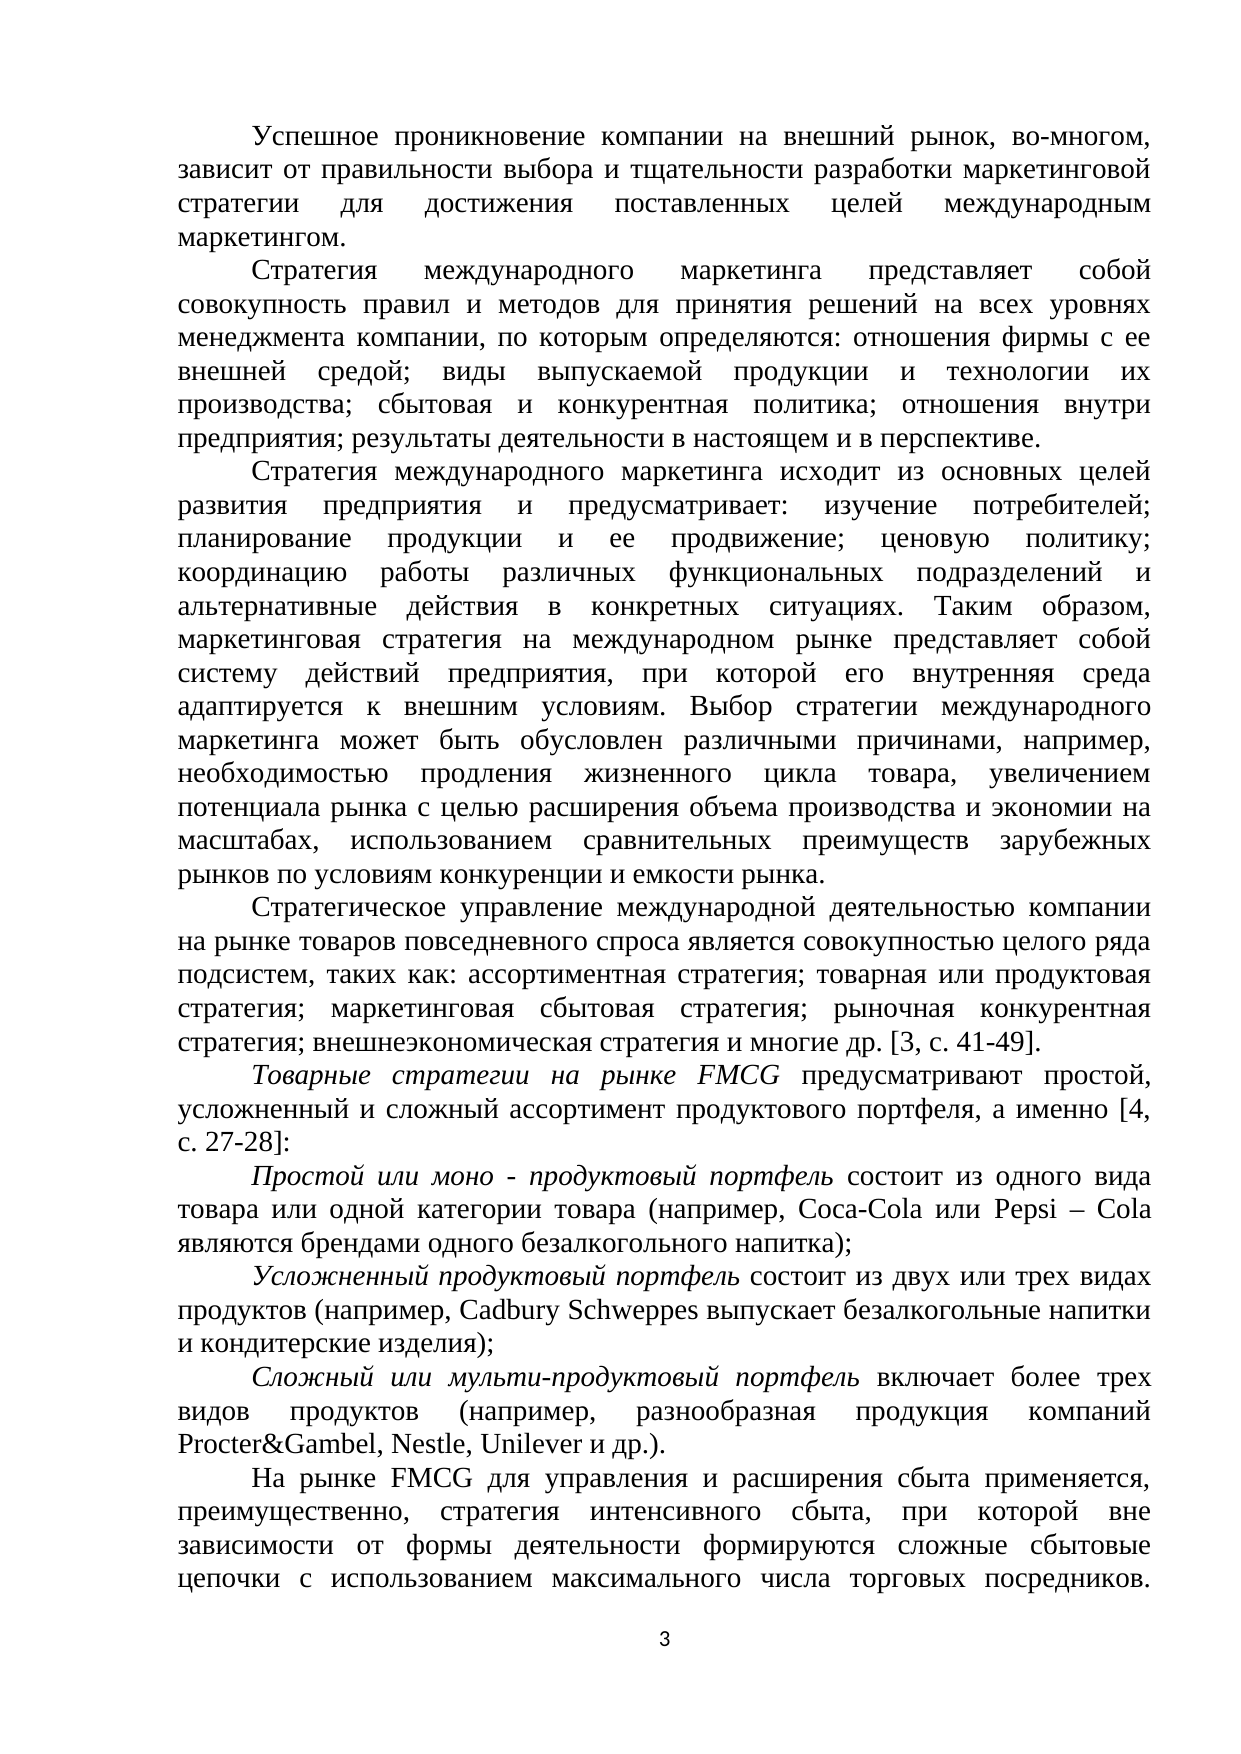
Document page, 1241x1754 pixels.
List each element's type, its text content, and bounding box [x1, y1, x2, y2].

text Сложный или мульти-продуктовый портфель включает более трех видов продуктов (например, разнообразная продукция компаний Procter&Gambel, Nestle, Unilever и др.). [177, 1359, 1152, 1460]
text Простой или моно - продуктовый портфель состоит из одного вида товара или одной категории товара (например, Coca-Cola или Pepsi – Cola являются брендами одного безалкогольного напитка); [177, 1158, 1152, 1258]
text Стратегическое управление международной деятельностью компании на рынке товаров повседневного спроса является совокупностью целого ряда подсистем, таких как: ассортиментная стратегия; товарная или продуктовая стратегия; маркетинговая сбытовая стратегия; рыночная конкурентная стратегия; внешнеэкономическая стратегия и многие др. [3, с. 41-49]. [177, 889, 1152, 1057]
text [177, 1460, 1152, 1594]
text Товарные стратегии на рынке FMCG предусматривают простой, усложненный и сложный ассортимент продуктового портфеля, а именно [4, с. 27-28]: [177, 1057, 1152, 1158]
text Успешное проникновение компании на внешний рынок, во-многом, зависит от правильности выбора и тщательности разработки маркетинговой стратегии для достижения поставленных целей международным маркетингом. [177, 118, 1152, 252]
text Стратегия международного маркетинга исходит из основных целей развития предприятия и предусматривает: изучение потребителей; планирование продукции и ее продвижение; ценовую политику; координацию работы различных функциональных подразделений и альтернативные действия в конкретных ситуациях. Таким образом, маркетинговая стратегия на международном рынке представляет собой систему действий предприятия, при которой его внутренняя среда адаптируется к внешним условиям. Выбор стратегии международного маркетинга может быть обусловлен различными причинами, например, необходимостью продления жизненного цикла товара, увеличением потенциала рынка с целью расширения объема производства и экономии на масштабах, использованием сравнительных преимуществ зарубежных рынков по условиям конкуренции и емкости рынка. [177, 453, 1152, 889]
text Усложненный продуктовый портфель состоит из двух или трех видах продуктов (например, Cadbury Schweppes выпускает безалкогольные напитки и кондитерские изделия); [177, 1258, 1152, 1359]
text Стратегия международного маркетинга представляет собой совокупность правил и методов для принятия решений на всех уровнях менеджмента компании, по которым определяются: отношения фирмы с ее внешней средой; виды выпускаемой продукции и технологии их производства; сбытовая и конкурентная политика; отношения внутри предприятия; результаты деятельности в настоящем и в перспективе. [177, 252, 1152, 453]
